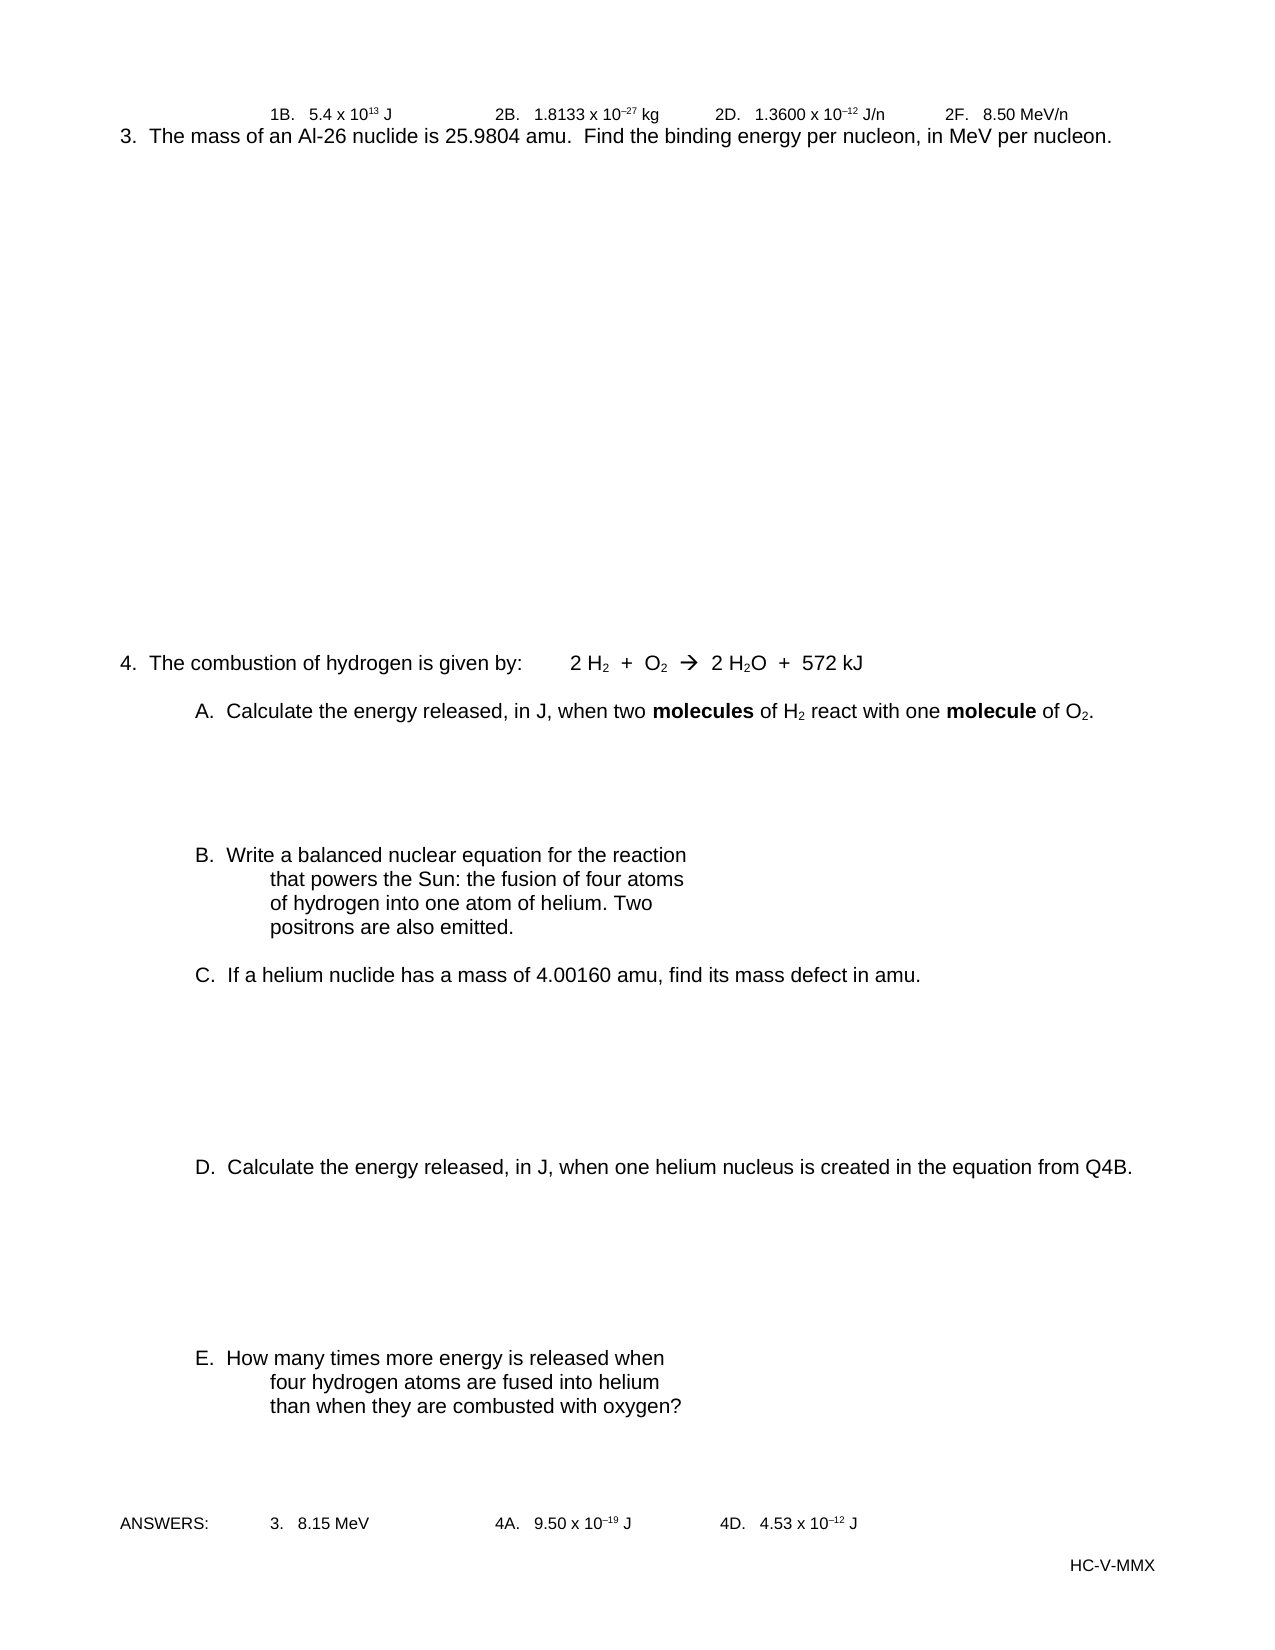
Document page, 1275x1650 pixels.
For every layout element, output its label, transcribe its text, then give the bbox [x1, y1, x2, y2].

text 3. The mass of an Al-26 nuclide is 25.9804 amu. Find the binding energy per nucleon, in MeV per nucleon. [120, 124, 1155, 148]
text B. Write a balanced nuclear equation for the reaction [120, 843, 1155, 867]
text than when they are combusted with oxygen? [195, 1394, 1155, 1418]
text C. If a helium nuclide has a mass of 4.00160 amu, find its mass defect in amu. [120, 963, 1155, 987]
text D. Calculate the energy released, in J, when one helium nucleus is created in the equation from Q4B. [120, 1154, 1155, 1178]
text A. Calculate the energy released, in J, when two molecules of H2 react with one molecule of O2. [120, 699, 1155, 723]
text positrons are also emitted. [120, 915, 1155, 939]
text E. How many times more energy is released when [120, 1346, 1155, 1370]
text 4. The combustion of hydrogen is given by: 2 H2 + O2 2 H2O + 572 kJ [120, 651, 1155, 675]
text of hydrogen into one atom of helium. Two [270, 891, 1155, 915]
text 1B. 5.4 x 1013 J 2B. 1.8133 x 10–27 kg 2D. 1.3600 x 10–12 J/n 2F. 8.50 MeV/n [120, 105, 1155, 124]
text ANSWERS: 3. 8.15 MeV 4A. 9.50 x 10–19 J 4D. 4.53 x 10–12 J [120, 1514, 1155, 1533]
text four hydrogen atoms are fused into helium [195, 1370, 1155, 1394]
text that powers the Sun: the fusion of four atoms [195, 867, 1155, 891]
